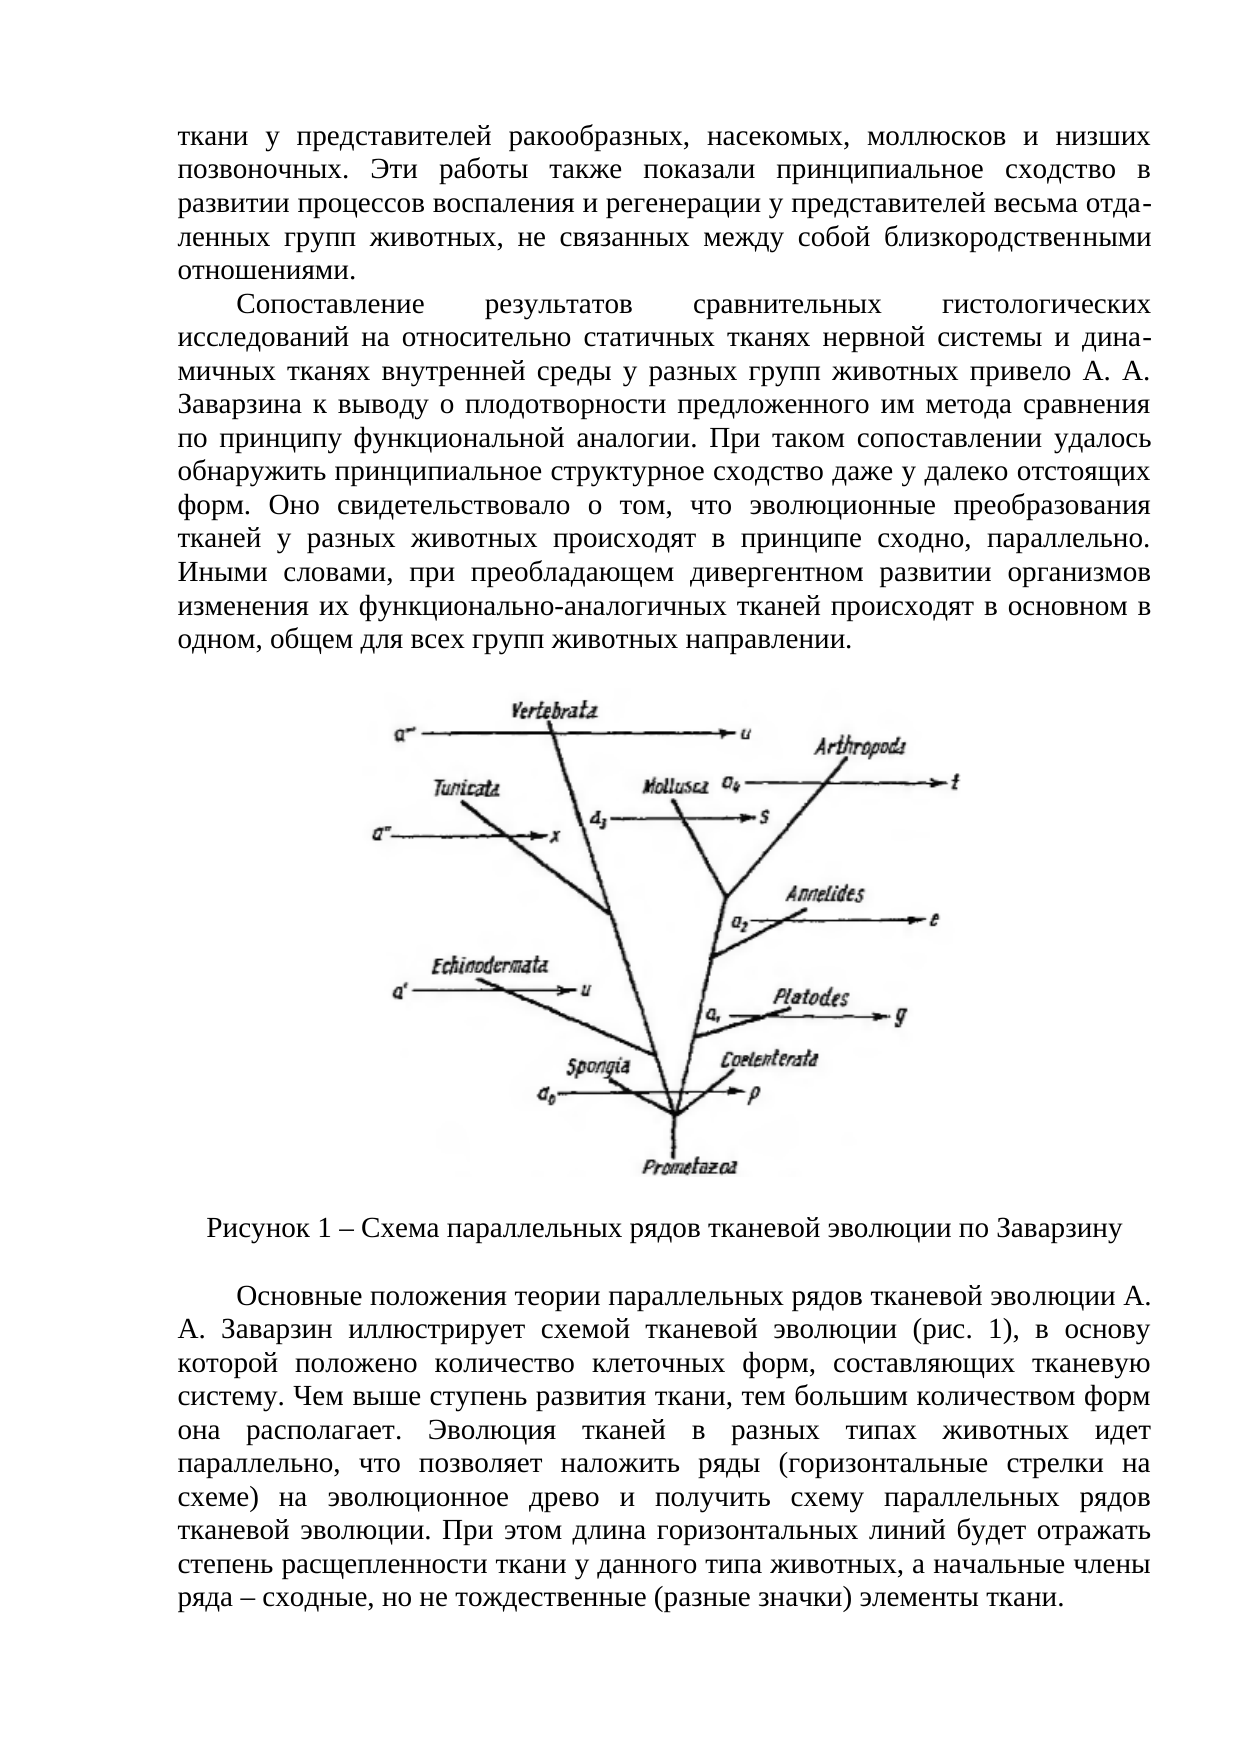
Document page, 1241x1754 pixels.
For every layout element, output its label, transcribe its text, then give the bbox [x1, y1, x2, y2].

text Рисунок 1 – Схема параллельных рядов тканевой эволюции по Заварзину [177, 1211, 1152, 1244]
text Сопоставление результатов сравнительных гистологических исследований на относительно статичных тканях нервной системы и динамичных тканях внутренней среды у разных групп животных привело А. А. Заварзина к выводу о плодотворности предложенного им метода сравнения по принципу функциональной аналогии. При таком сопоставлении удалось обнаружить принципиальное структурное сходство даже у далеко отстоящих форм. Оно свидетельствовало о том, что эволюционные преобразования тканей у разных животных происходят в принципе сходно, параллельно. Иными словами, при преобладающем дивергентном развитии организмов изменения их функционально-аналогичных тканей происходят в основном в одном, общем для всех групп животных направлении. [177, 286, 1152, 655]
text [177, 118, 1152, 286]
picture [362, 688, 967, 1177]
text Основные положения теории параллельных рядов тканевой эволюции А. А. Заварзин иллюстрирует схемой тканевой эволюции (рис. 1), в основу которой положено количество клеточных форм, составляющих тканевую систему. Чем выше ступень развития ткани, тем большим количеством форм она располагает. Эволюция тканей в разных типах животных идет параллельно, что позволяет наложить ряды (горизонтальные стрелки на схеме) на эволюционное древо и получить схему параллельных рядов тканевой эволюции. При этом длина горизонтальных линий будет отражать степень расщепленности ткани у данного типа животных, а начальные члены ряда – сходные, но не тождественные (разные значки) элементы ткани. [177, 1278, 1152, 1613]
